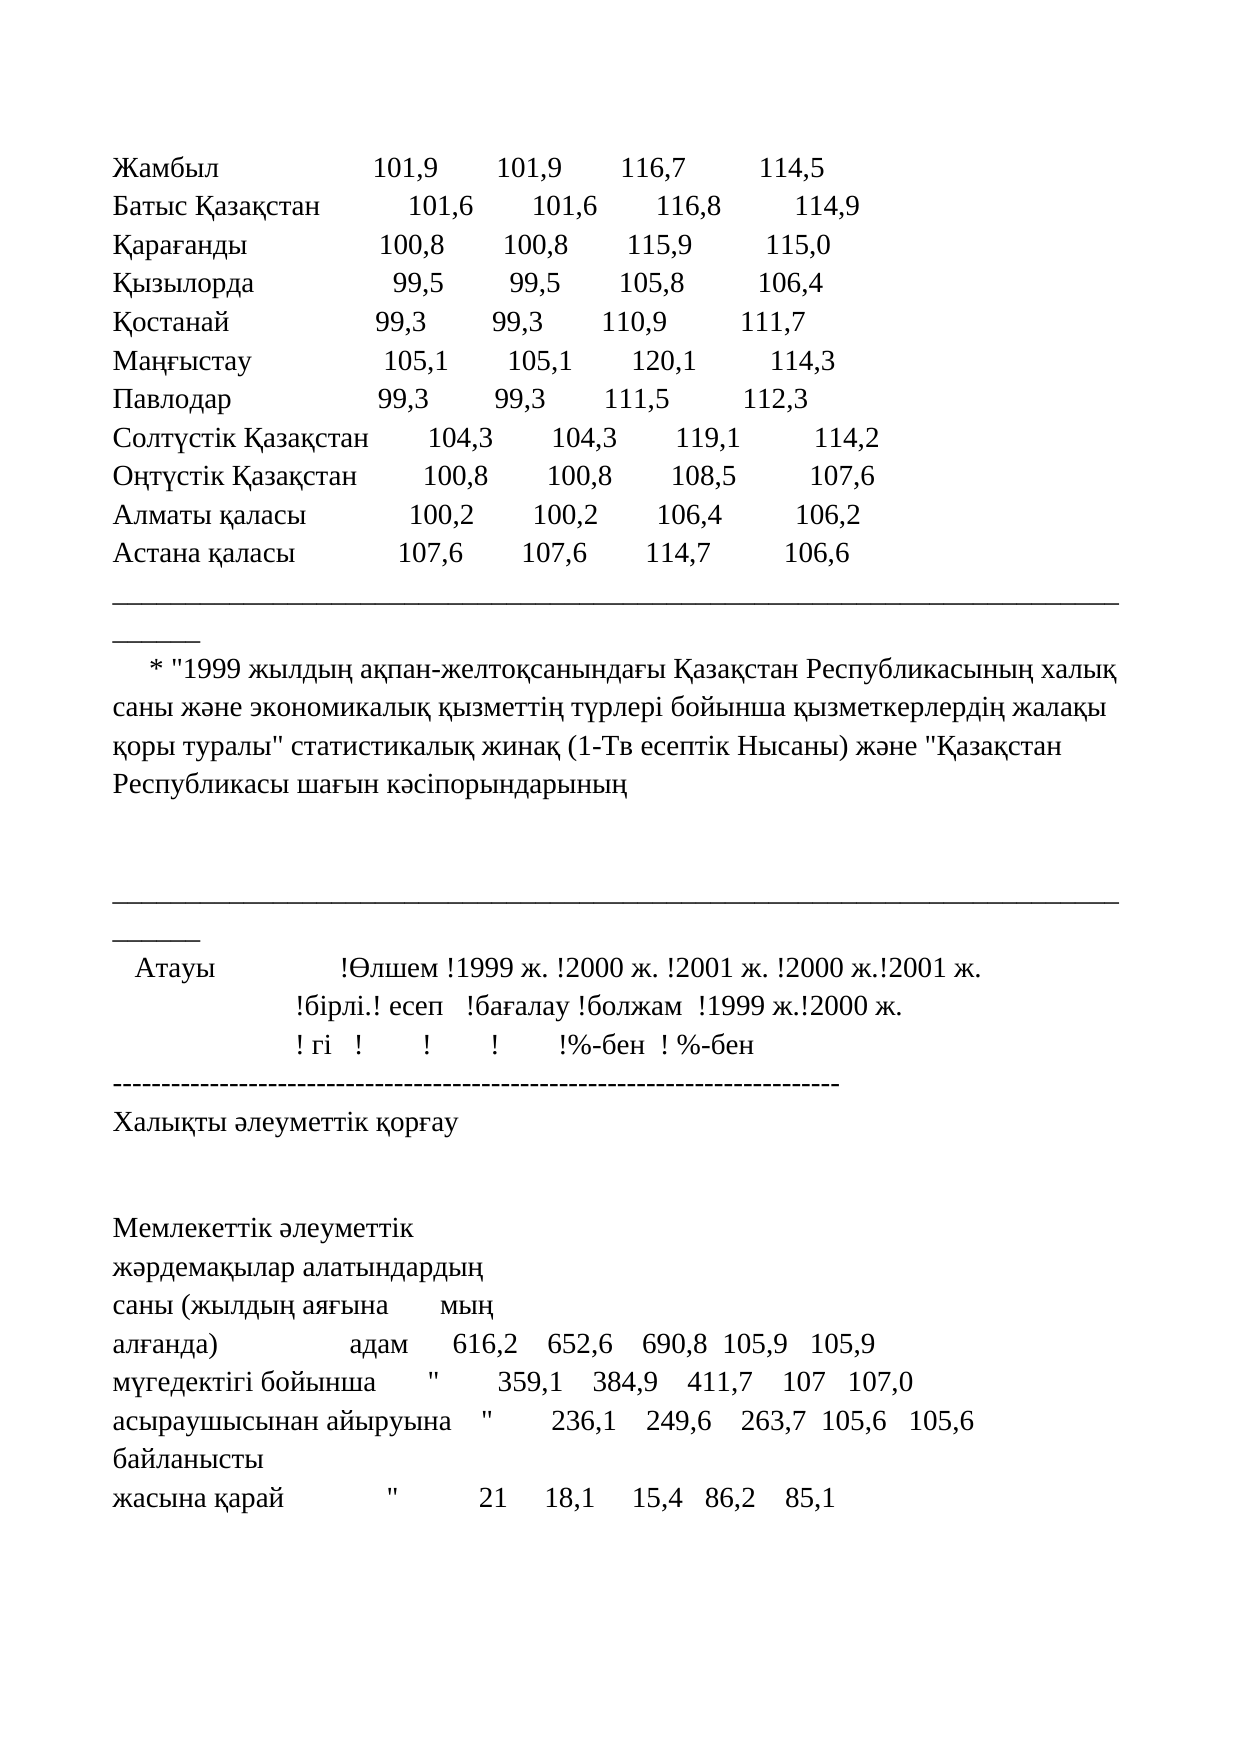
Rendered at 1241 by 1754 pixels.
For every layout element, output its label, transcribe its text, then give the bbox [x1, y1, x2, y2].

text Республикасы шағын кәсіпорындарының [112, 767, 1128, 800]
text қоры туралы" статистикалық жинақ (1-Тв есептік Нысаны) және "Қазақстан [112, 728, 1128, 762]
text Атауы !Өлшем !1999 ж. !2000 ж. !2001 ж. !2000 ж.!2001 ж. [112, 950, 1128, 983]
text Қостанай 99,3 99,3 110,9 111,7 [112, 304, 1128, 338]
text алғанда) адам 616,2 652,6 690,8 105,9 105,9 [112, 1326, 1128, 1359]
text Маңғыстау 105,1 105,1 120,1 114,3 [112, 343, 1128, 376]
text !бірлі.! есеп !бағалау !болжам !1999 ж.!2000 ж. [112, 988, 1128, 1022]
text Мемлекеттік әлеуметтік [112, 1210, 1128, 1244]
text --------------------------------------------------------------------------- [112, 1066, 1128, 1099]
text Оңтүстік Қазақстан 100,8 100,8 108,5 107,6 [112, 458, 1128, 492]
text жасына қарай " 21 18,1 15,4 86,2 85,1 [112, 1480, 1128, 1513]
text ! гі ! ! ! !%-бен ! %-бен [112, 1027, 1128, 1061]
text Алматы қаласы 100,2 100,2 106,4 106,2 [112, 497, 1128, 530]
text Солтүстік Қазақстан 104,3 104,3 119,1 114,2 [112, 420, 1128, 453]
text саны (жылдың аяғына мың [112, 1287, 1128, 1321]
text Жамбыл 101,9 101,9 116,7 114,5 [112, 150, 1128, 183]
text Қарағанды 100,8 100,8 115,9 115,0 [112, 227, 1128, 261]
text байланысты [112, 1441, 1128, 1475]
text Павлодар 99,3 99,3 111,5 112,3 [112, 381, 1128, 415]
text мүгедектігі бойынша " 359,1 384,9 411,7 107 107,0 [112, 1364, 1128, 1398]
text Астана қаласы 107,6 107,6 114,7 106,6 [112, 535, 1128, 569]
text жәрдемақылар алатындардың [112, 1249, 1128, 1282]
text * "1999 жылдың ақпан-желтоқсанындағы Қазақстан Республикасының халық [112, 651, 1128, 684]
text ___________________________________________________________________________ [112, 873, 1128, 945]
text Қызылорда 99,5 99,5 105,8 106,4 [112, 266, 1128, 299]
text асыраушысынан айыруына " 236,1 249,6 263,7 105,6 105,6 [112, 1403, 1128, 1436]
text ___________________________________________________________________________ [112, 574, 1128, 646]
text Батыс Қазақстан 101,6 101,6 116,8 114,9 [112, 188, 1128, 222]
text саны және экономикалық қызметтің түрлері бойынша қызметкерлердің жалақы [112, 689, 1128, 723]
text Халықты әлеуметтік қорғау [112, 1104, 1128, 1138]
